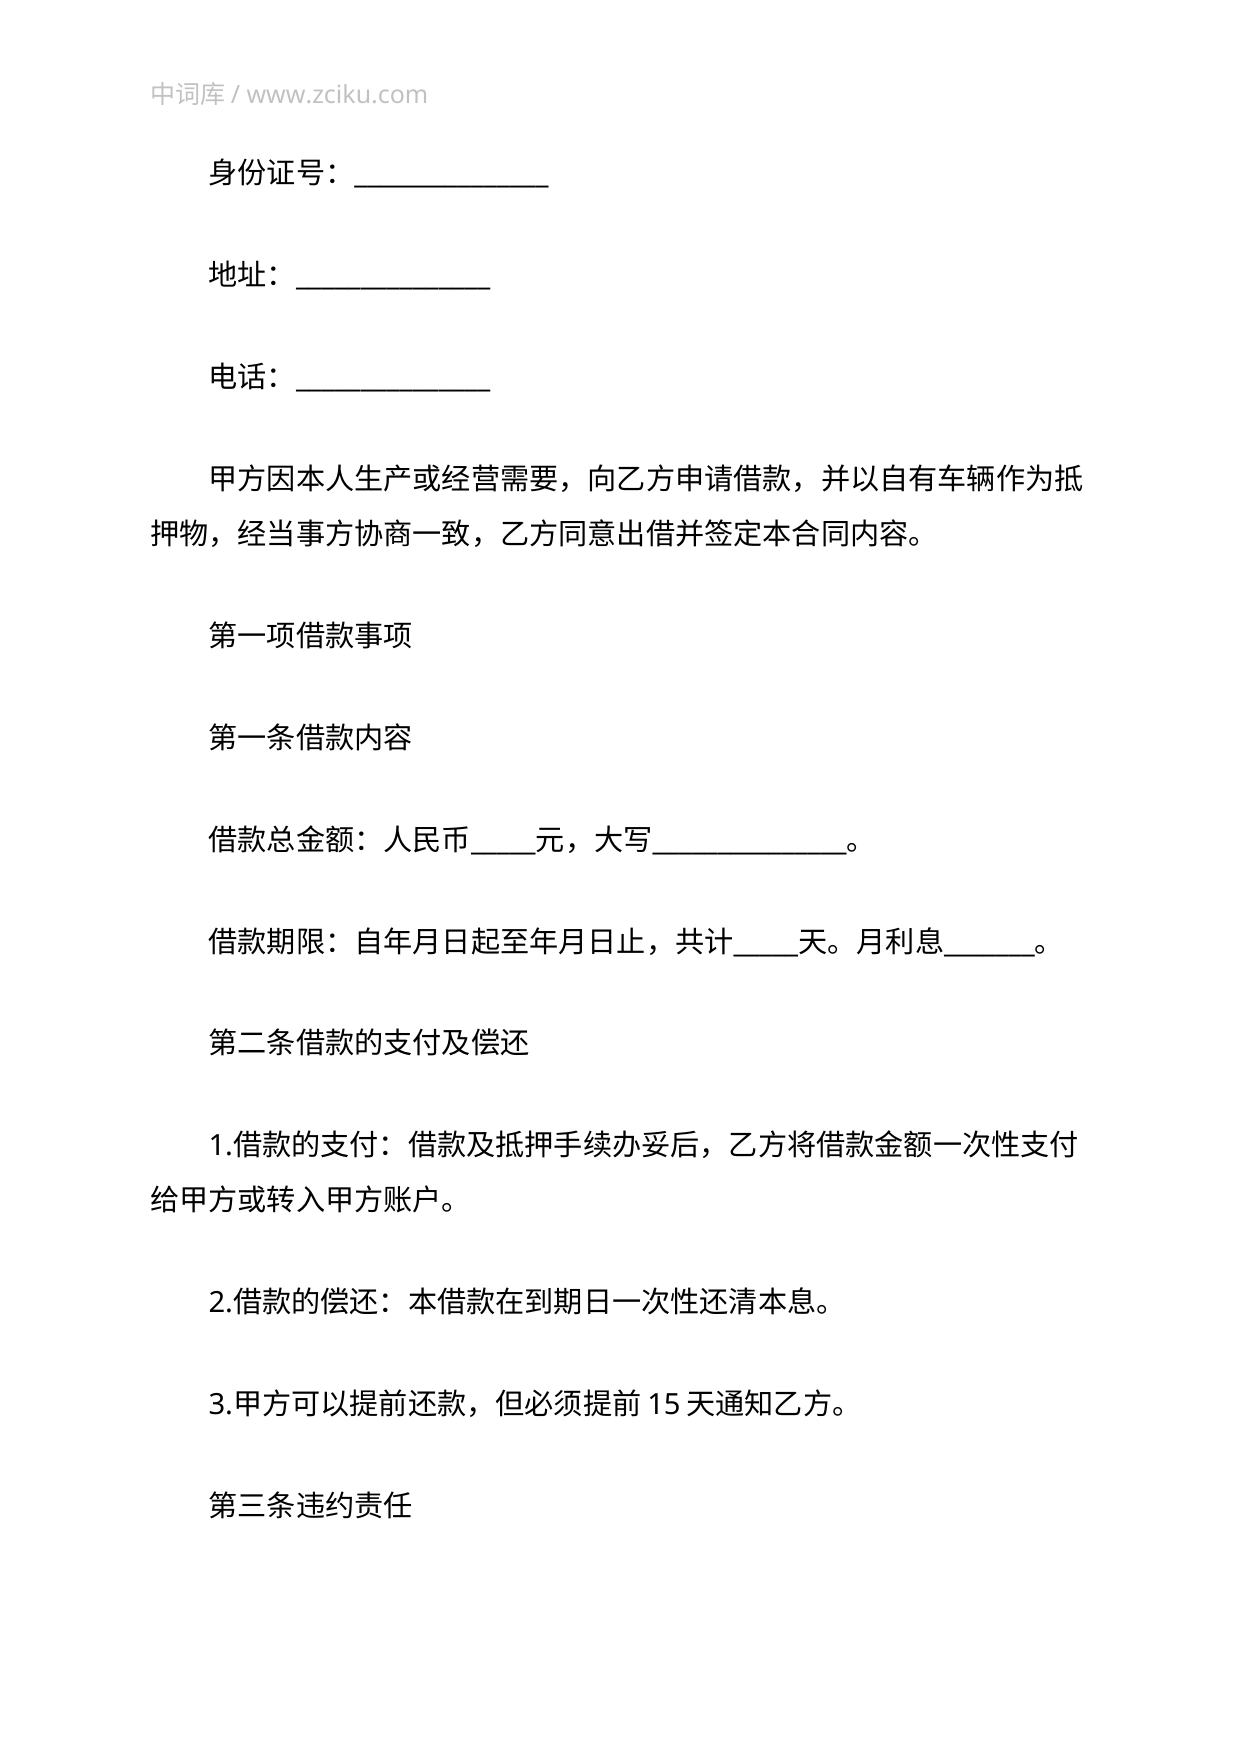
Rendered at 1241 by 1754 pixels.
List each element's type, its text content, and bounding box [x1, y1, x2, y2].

text 地址：_______________ [150, 252, 1090, 294]
text 3.甲方可以提前还款，但必须提前15天通知乙方。 [150, 1381, 1090, 1423]
text 2.借款的偿还：本借款在到期日一次性还清本息。 [150, 1279, 1090, 1321]
text 甲方因本人生产或经营需要，向乙方申请借款，并以自有车辆作为抵押物，经当事方协商一致，乙方同意出借并签定本合同内容。 [150, 456, 1090, 553]
text 身份证号：_______________ [150, 150, 1090, 192]
text 第一条借款内容 [150, 714, 1090, 757]
text 借款期限：自年月日起至年月日止，共计_____天。月利息_______。 [150, 918, 1090, 961]
text 借款总金额：人民币_____元，大写_______________。 [150, 816, 1090, 858]
text 电话：_______________ [150, 354, 1090, 396]
text 第一项借款事项 [150, 613, 1090, 655]
text 1.借款的支付：借款及抵押手续办妥后，乙方将借款金额一次性支付给甲方或转入甲方账户。 [150, 1122, 1090, 1219]
text 第二条借款的支付及偿还 [150, 1020, 1090, 1062]
text 第三条违约责任 [150, 1483, 1090, 1525]
